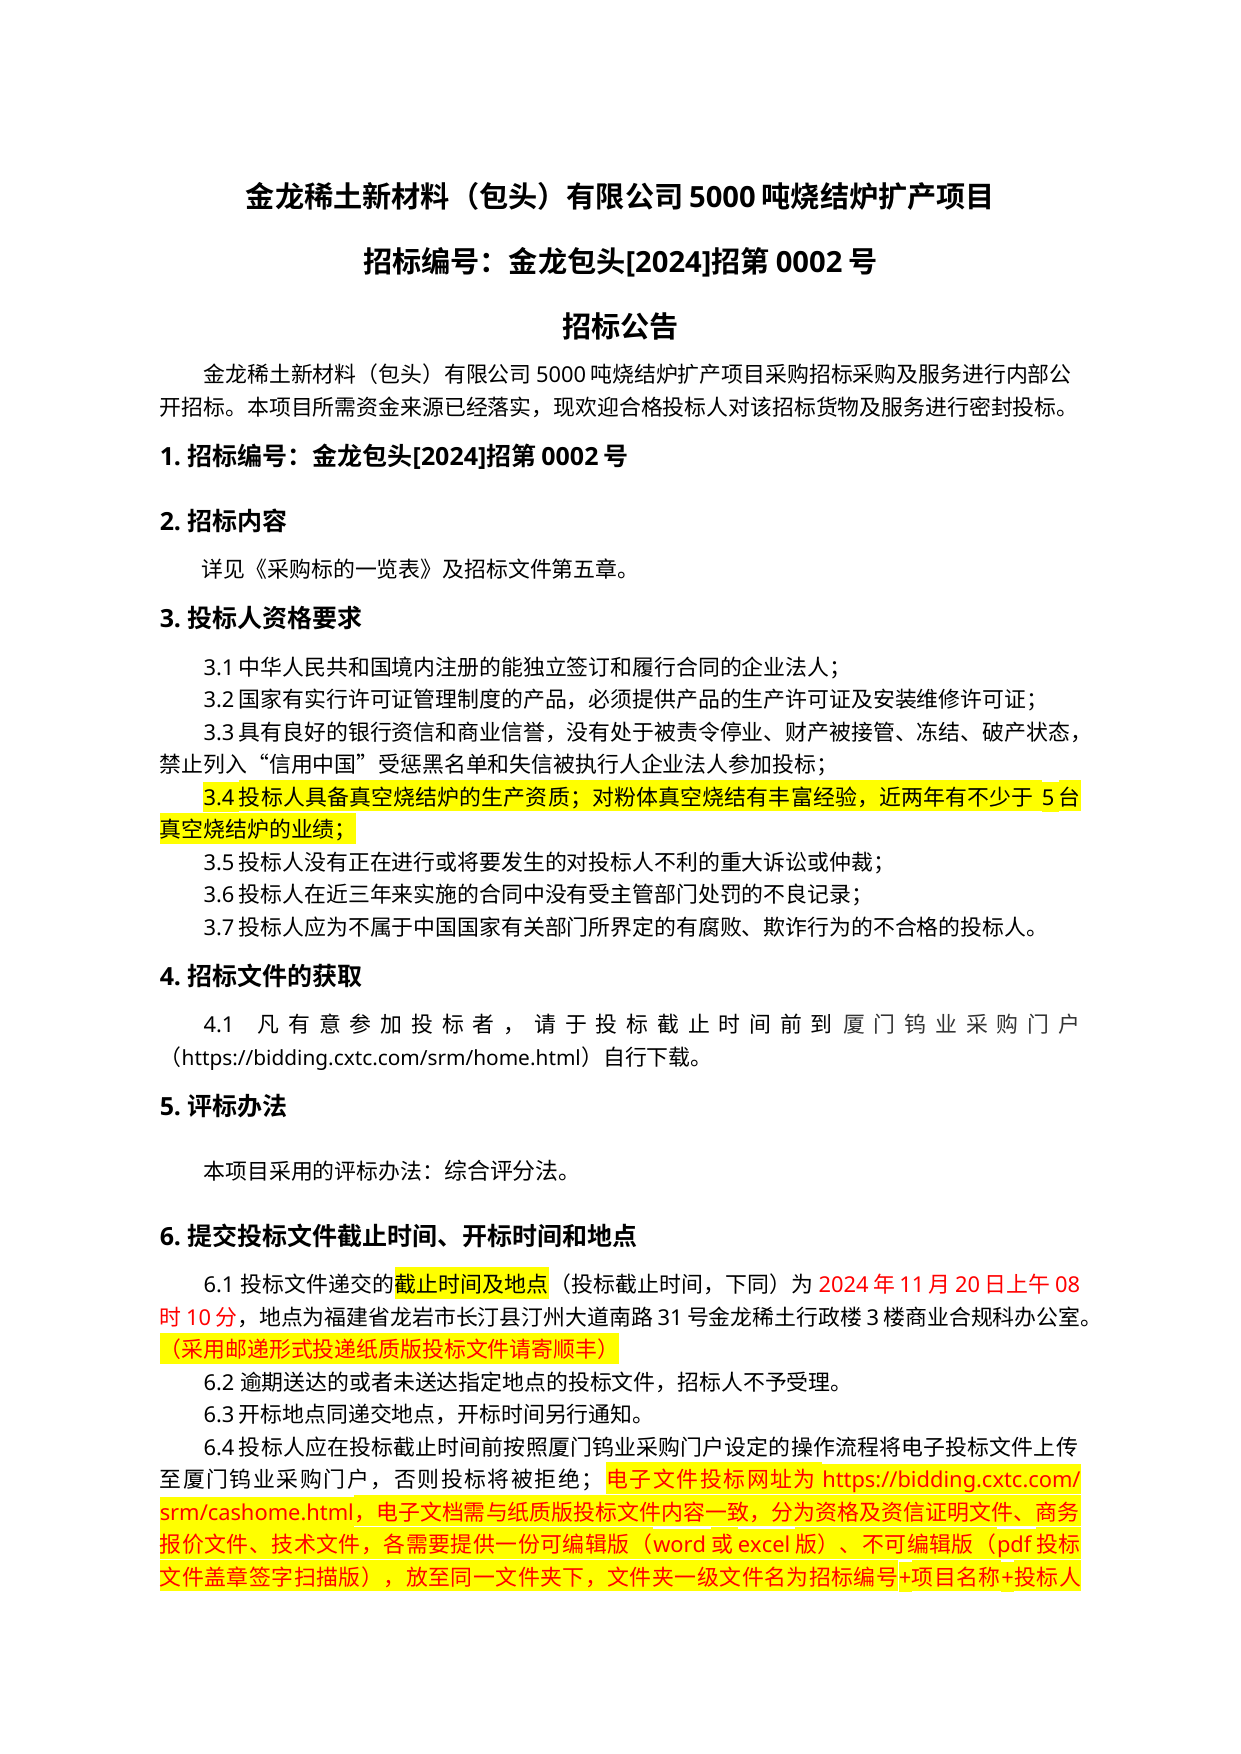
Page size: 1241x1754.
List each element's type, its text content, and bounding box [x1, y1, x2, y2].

text 3.5投标人没有正在进行或将要发生的对投标人不利的重大诉讼或仲裁； [159, 844, 1081, 877]
text 5. 评标办法 [159, 1072, 1081, 1137]
text 招标编号：金龙包头[2024]招第0002号 [159, 227, 1081, 292]
text 招标公告 [159, 292, 1081, 357]
text 6.2 逾期送达的或者未送达指定地点的投标文件，招标人不予受理。 [159, 1364, 1081, 1397]
text 6.1 投标文件递交的截止时间及地点（投标截止时间，下同）为2024年11月20日上午08时10分，地点为福建省龙岩市长汀县汀州大道南路31号金龙稀土行政楼3楼商业合规科办公室。（采用邮递形式投递纸质版投标文件请寄顺丰） [159, 1267, 1081, 1364]
text 2. 招标内容 [159, 487, 1081, 552]
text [159, 1429, 1081, 1592]
text 3.7投标人应为不属于中国国家有关部门所界定的有腐败、欺诈行为的不合格的投标人。 [159, 909, 1081, 942]
text 1. 招标编号：金龙包头[2024]招第0002号 [159, 422, 1081, 487]
text 3.3具有良好的银行资信和商业信誉，没有处于被责令停业、财产被接管、冻结、破产状态，禁止列入“信用中国”受惩黑名单和失信被执行人企业法人参加投标； [159, 714, 1081, 779]
text 金龙稀土新材料（包头）有限公司5000吨烧结炉扩产项目采购招标采购及服务进行内部公开招标。本项目所需资金来源已经落实，现欢迎合格投标人对该招标货物及服务进行密封投标。 [159, 357, 1081, 422]
text 本项目采用的评标办法：综合评分法。 [159, 1137, 1081, 1202]
text 4.1 凡有意参加投标者，请于投标截止时间前到厦门钨业采购门户 （https://bidding.cxtc.com/srm/home.html）自行下载。 [159, 1007, 1081, 1072]
text 详见《采购标的一览表》及招标文件第五章。 [159, 552, 1081, 584]
text 6. 提交投标文件截止时间、开标时间和地点 [159, 1202, 1081, 1267]
text 3.4投标人具备真空烧结炉的生产资质；对粉体真空烧结有丰富经验，近两年有不少于5台真空烧结炉的业绩； [159, 779, 1081, 844]
text 3.1中华人民共和国境内注册的能独立签订和履行合同的企业法人； [159, 649, 1081, 682]
text 4. 招标文件的获取 [159, 942, 1081, 1007]
text 3. 投标人资格要求 [159, 584, 1081, 649]
text 3.6投标人在近三年来实施的合同中没有受主管部门处罚的不良记录； [159, 877, 1081, 909]
text 3.2国家有实行许可证管理制度的产品，必须提供产品的生产许可证及安装维修许可证； [159, 682, 1081, 714]
text 6.3开标地点同递交地点，开标时间另行通知。 [159, 1397, 1081, 1429]
text 金龙稀土新材料（包头）有限公司5000吨烧结炉扩产项目 [159, 162, 1081, 227]
